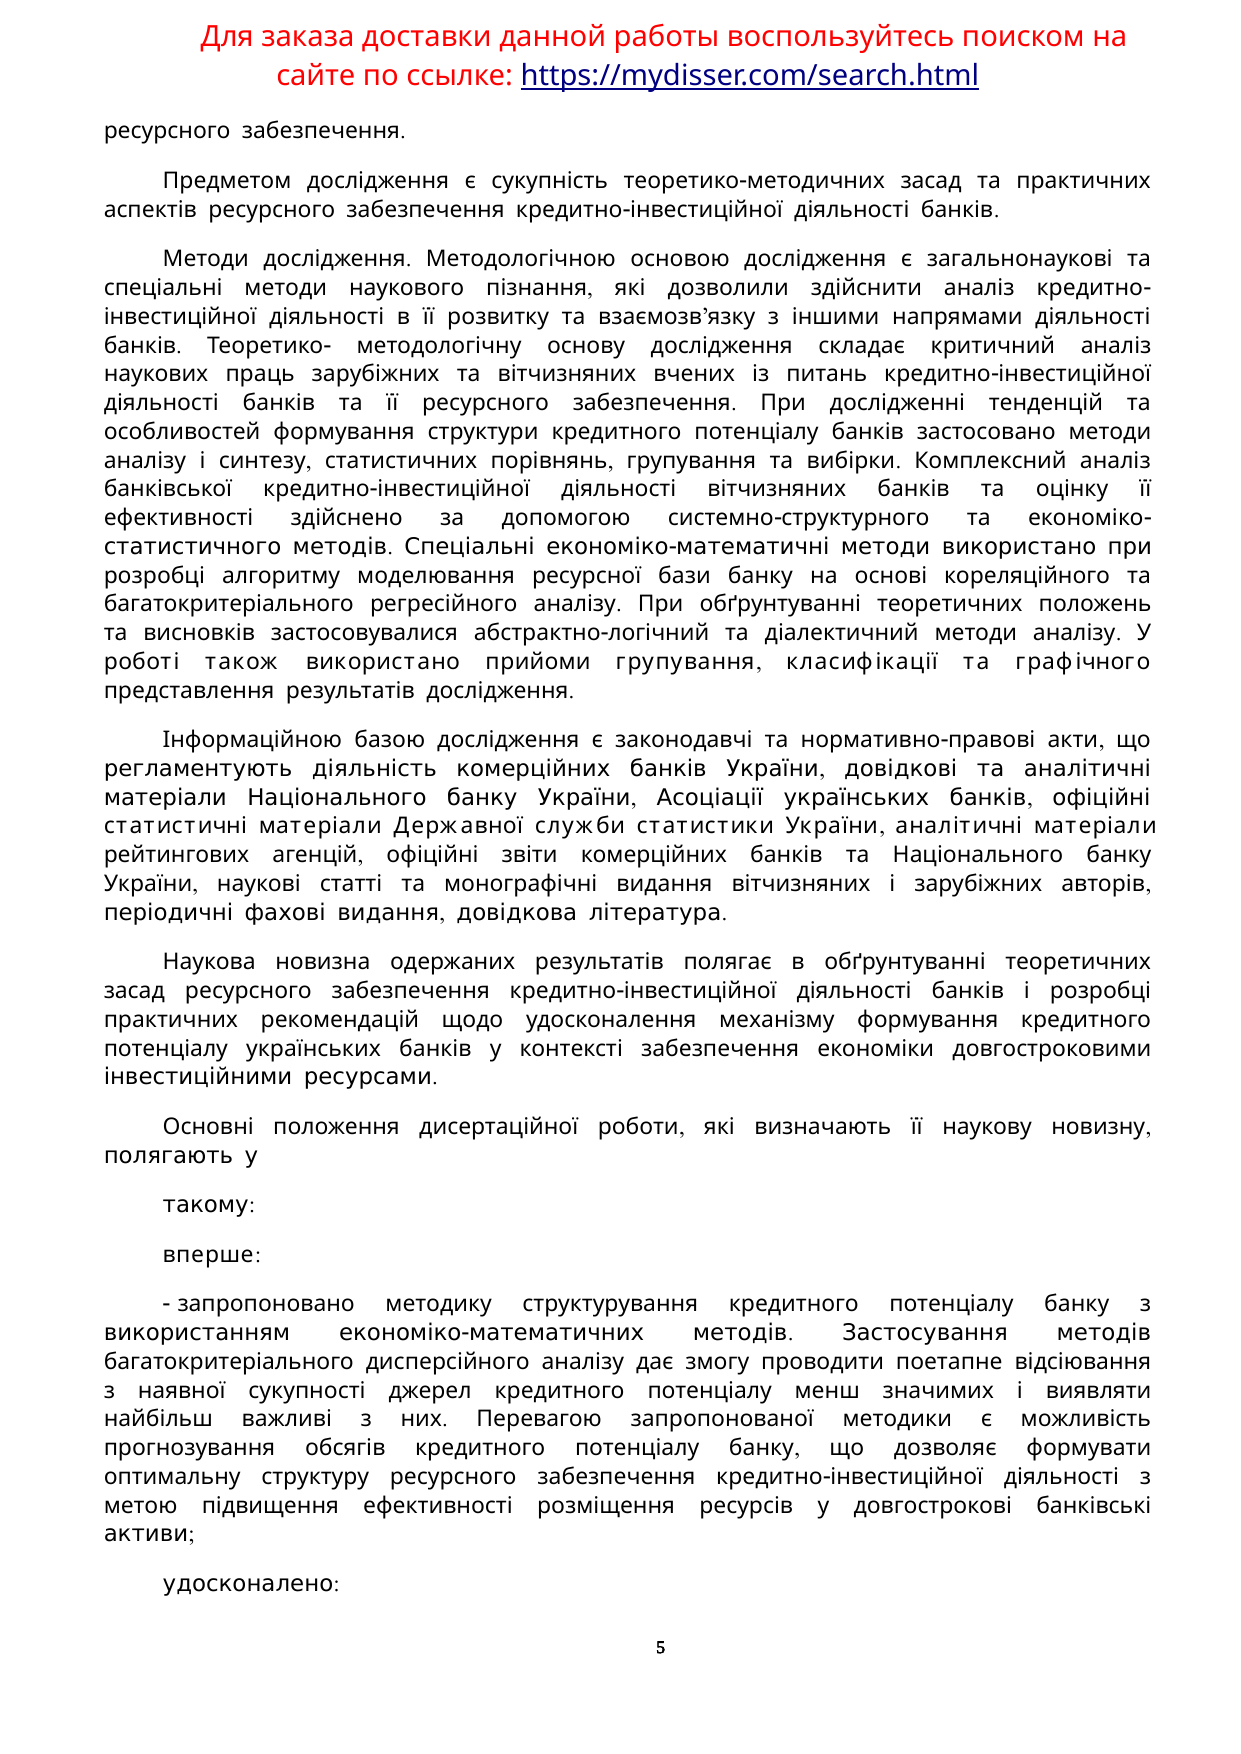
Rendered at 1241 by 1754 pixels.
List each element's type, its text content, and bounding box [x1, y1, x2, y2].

text - запропоновано методику структурування кредитного потенціалу банку з використанням економіко-математичних методів. Застосування методів багатокритеріального дисперсійного аналізу дає змогу проводити поетапне відсіювання з наявної сукупності джерел кредитного потенціалу менш значимих і виявляти найбільш важливі з них. Перевагою запропонованої методики є можливість прогнозування обсягів кредитного потенціалу банку, що дозволяє формувати оптимальну структуру ресурсного забезпечення кредитно-інвестиційної діяльності з метою підвищення ефективності розміщення ресурсів у довгострокові банківські активи; [103, 1288, 1152, 1547]
text удосконалено: [103, 1567, 1152, 1596]
text Предметом дослідження є сукупність теоретико-методичних засад та практичних аспектів ресурсного забезпечення кредитно-інвестиційної діяльності банків. [103, 164, 1152, 222]
text Інформаційною базою дослідження є законодавчі та нормативно-правові акти, що регламентують діяльність комерційних банків України, довідкові та аналітичні матеріали Національного банку України, Асоціації українських банків, офіційні статистичні матеріали Державної служби статистики України, аналітичні матеріали рейтингових агенцій, офіційні звіти комерційних банків та Національного банку України, наукові статті та монографічні видання вітчизняних і зарубіжних авторів, періодичні фахові видання, довідкова література. [103, 724, 1152, 925]
text такому: [103, 1189, 1152, 1217]
text вперше: [103, 1238, 1152, 1267]
text Основні положення дисертаційної роботи, які визначають її наукову новизну, полягають у [103, 1110, 1152, 1168]
text Наукова новизна одержаних результатів полягає в обґрунтуванні теоретичних засад ресурсного забезпечення кредитно-інвестиційної діяльності банків і розробці практичних рекомендацій щодо удосконалення механізму формування кредитного потенціалу українських банків у контексті забезпечення економіки довгостроковими інвестиційними ресурсами. [103, 946, 1152, 1089]
text Методи дослідження. Методологічною основою дослідження є загальнонаукові та спеціальні методи наукового пізнання, які дозволили здійснити аналіз кредитно-інвестиційної діяльності в її розвитку та взаємозв’язку з іншими напрямами діяльності банків. Теоретико- методологічну основу дослідження складає критичний аналіз наукових праць зарубіжних та вітчизняних вчених із питань кредитно-інвестиційної діяльності банків та її ресурсного забезпечення. При дослідженні тенденцій та особливостей формування структури кредитного потенціалу банків застосовано методи аналізу і синтезу, статистичних порівнянь, групування та вибірки. Комплексний аналіз банківської кредитно-інвестиційної діяльності вітчизняних банків та оцінку її ефективності здійснено за допомогою системно-структурного та економіко- статистичного методів. Спеціальні економіко-математичні методи використано при розробці алгоритму моделювання ресурсної бази банку на основі кореляційного та багатокритеріального регресійного аналізу. При обґрунтуванні теоретичних положень та висновків застосовувалися абстрактно-логічний та діалектичний методи аналізу. У роботі також використано прийоми групування, класифікації та графічного представлення результатів дослідження. [103, 243, 1152, 703]
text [103, 115, 1152, 144]
